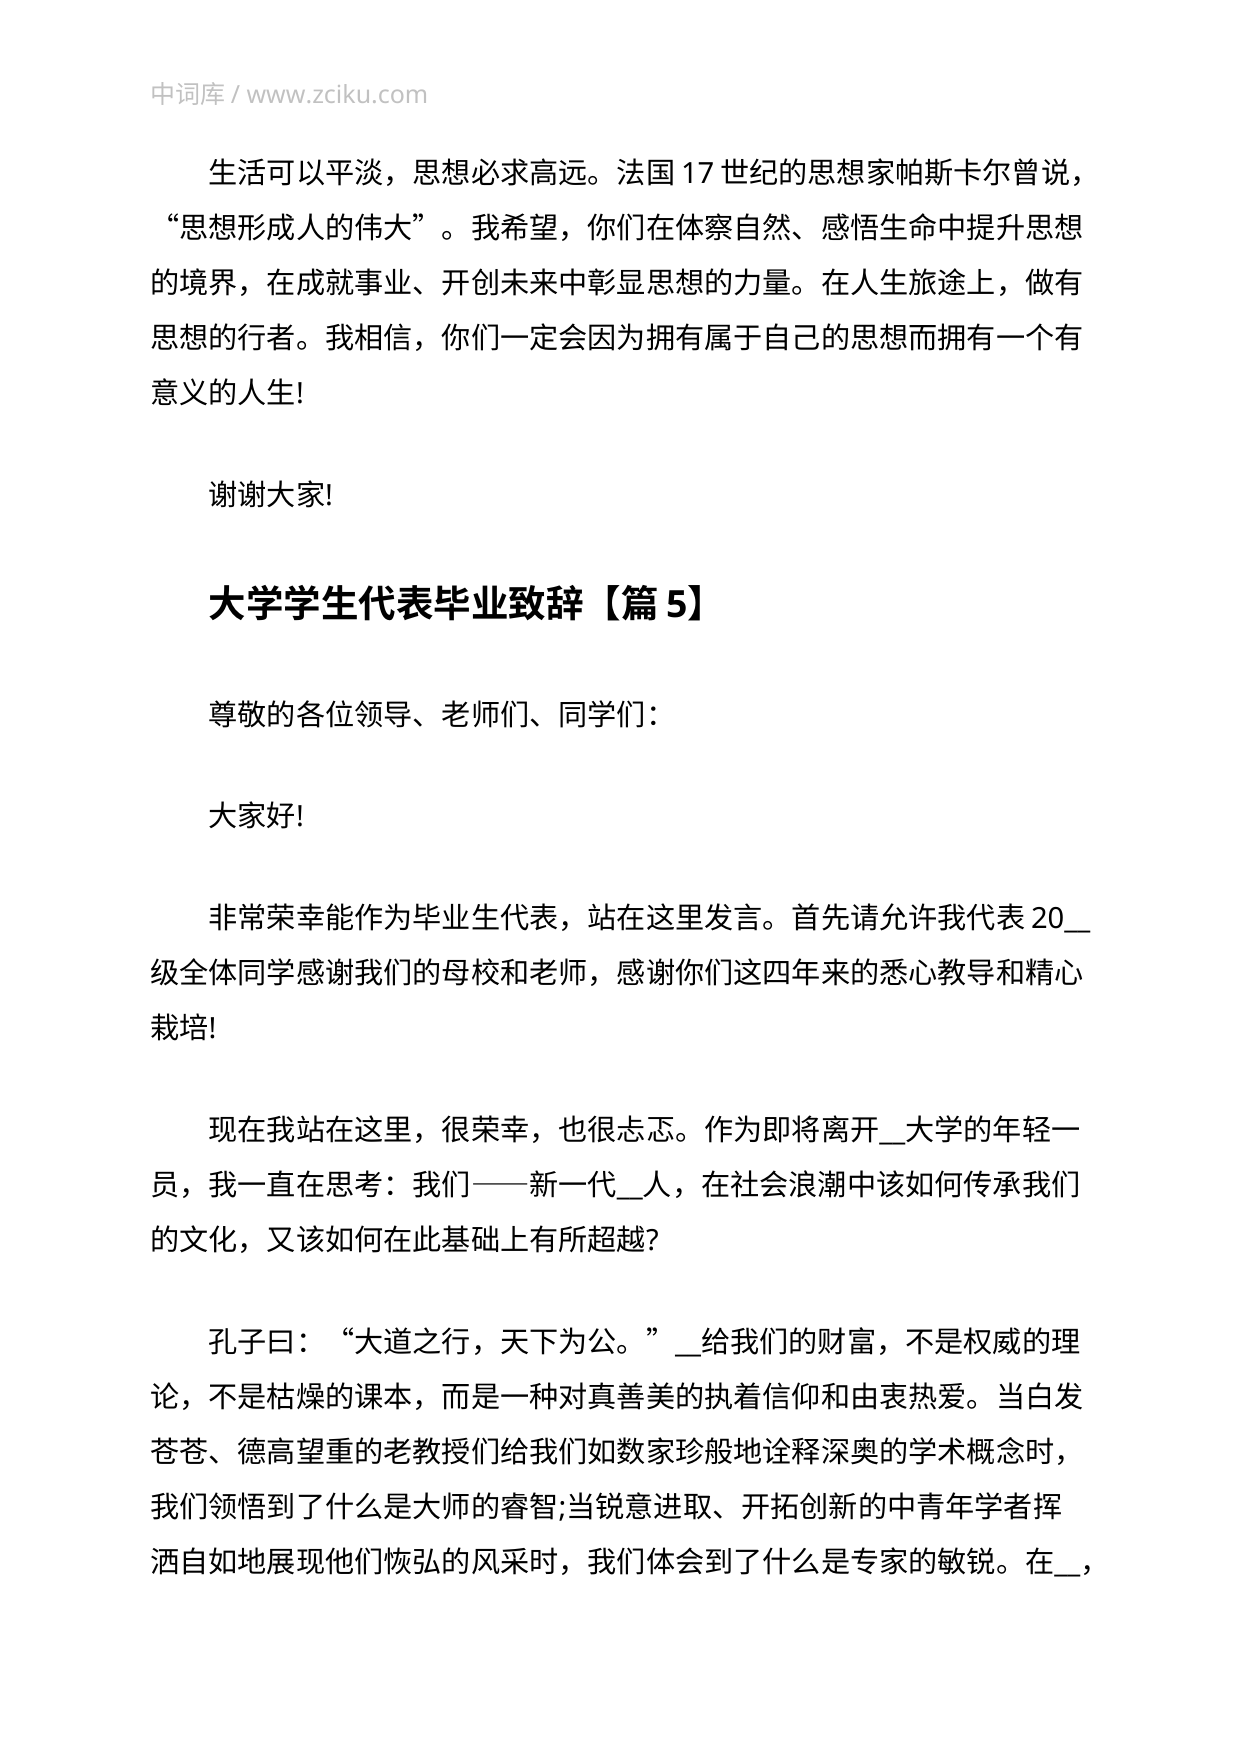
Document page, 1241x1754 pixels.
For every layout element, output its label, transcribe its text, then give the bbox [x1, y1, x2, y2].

text 谢谢大家! [150, 472, 1090, 514]
text 大家好! [150, 793, 1090, 835]
text 生活可以平淡，思想必求高远。法国17世纪的思想家帕斯卡尔曾说，“思想形成人的伟大”。我希望，你们在体察自然、感悟生命中提升思想的境界，在成就事业、开创未来中彰显思想的力量。在人生旅途上，做有思想的行者。我相信，你们一定会因为拥有属于自己的思想而拥有一个有意义的人生! [150, 150, 1090, 412]
text 大学学生代表毕业致辞【篇5】 [150, 574, 1090, 628]
text 尊敬的各位领导、老师们、同学们： [150, 691, 1090, 733]
text 现在我站在这里，很荣幸，也很忐忑。作为即将离开__大学的年轻一员，我一直在思考：我们——新一代__人，在社会浪潮中该如何传承我们的文化，又该如何在此基础上有所超越? [150, 1107, 1090, 1259]
text 非常荣幸能作为毕业生代表，站在这里发言。首先请允许我代表20__级全体同学感谢我们的母校和老师，感谢你们这四年来的悉心教导和精心栽培! [150, 895, 1090, 1047]
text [150, 1319, 1090, 1581]
